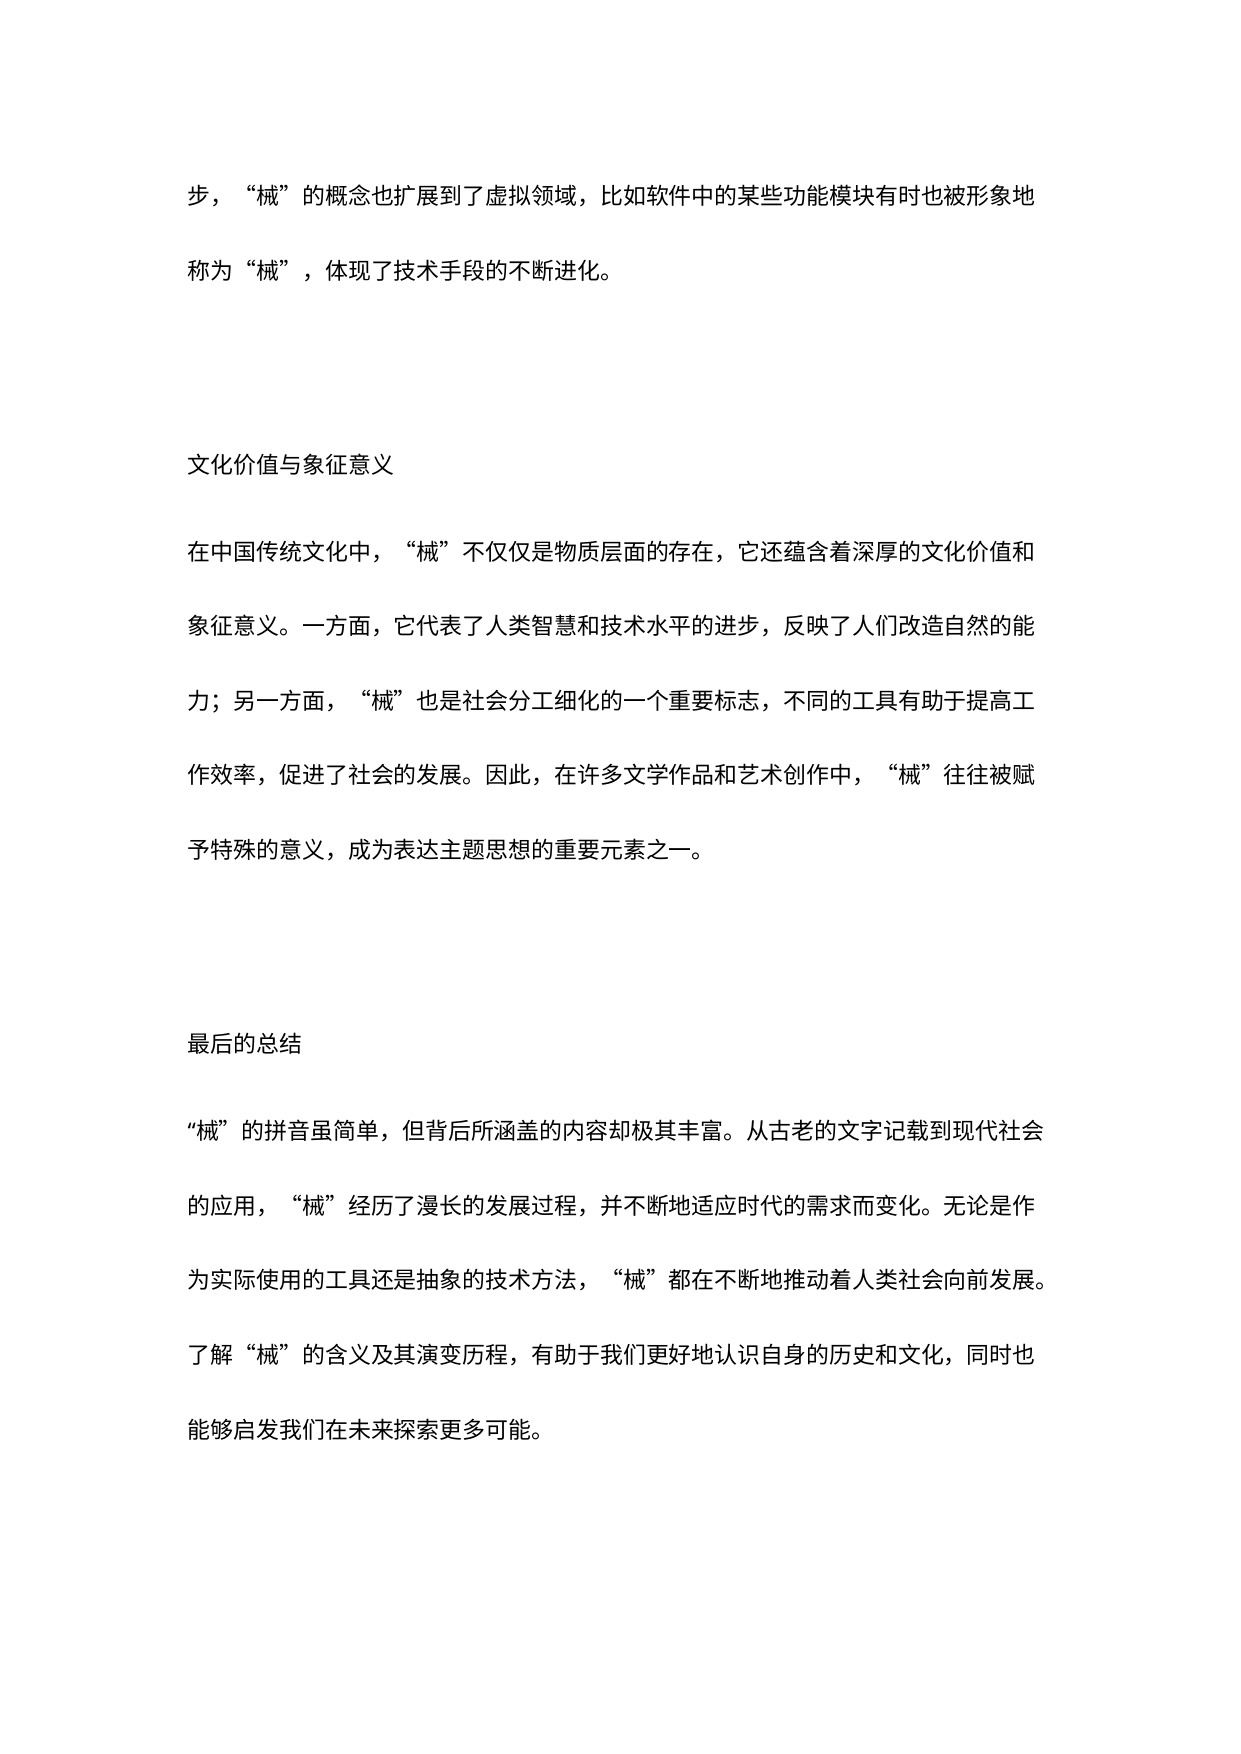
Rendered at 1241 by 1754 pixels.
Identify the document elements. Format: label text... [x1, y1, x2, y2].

text 最后的总结 [187, 1011, 1053, 1076]
text “械”的拼音虽简单，但背后所涵盖的内容却极其丰富。从古老的文字记载到现代社会的应用，“械”经历了漫长的发展过程，并不断地适应时代的需求而变化。无论是作为实际使用的工具还是抽象的技术方法，“械”都在不断地推动着人类社会向前发展。了解“械”的含义及其演变历程，有助于我们更好地认识自身的历史和文化，同时也能够启发我们在未来探索更多可能。 [187, 1097, 1053, 1461]
text 文化价值与象征意义 [187, 431, 1053, 496]
text 在中国传统文化中，“械”不仅仅是物质层面的存在，它还蕴含着深厚的文化价值和象征意义。一方面，它代表了人类智慧和技术水平的进步，反映了人们改造自然的能力；另一方面，“械”也是社会分工细化的一个重要标志，不同的工具有助于提高工作效率，促进了社会的发展。因此，在许多文学作品和艺术创作中，“械”往往被赋予特殊的意义，成为表达主题思想的重要元素之一。 [187, 517, 1053, 881]
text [187, 162, 1053, 302]
